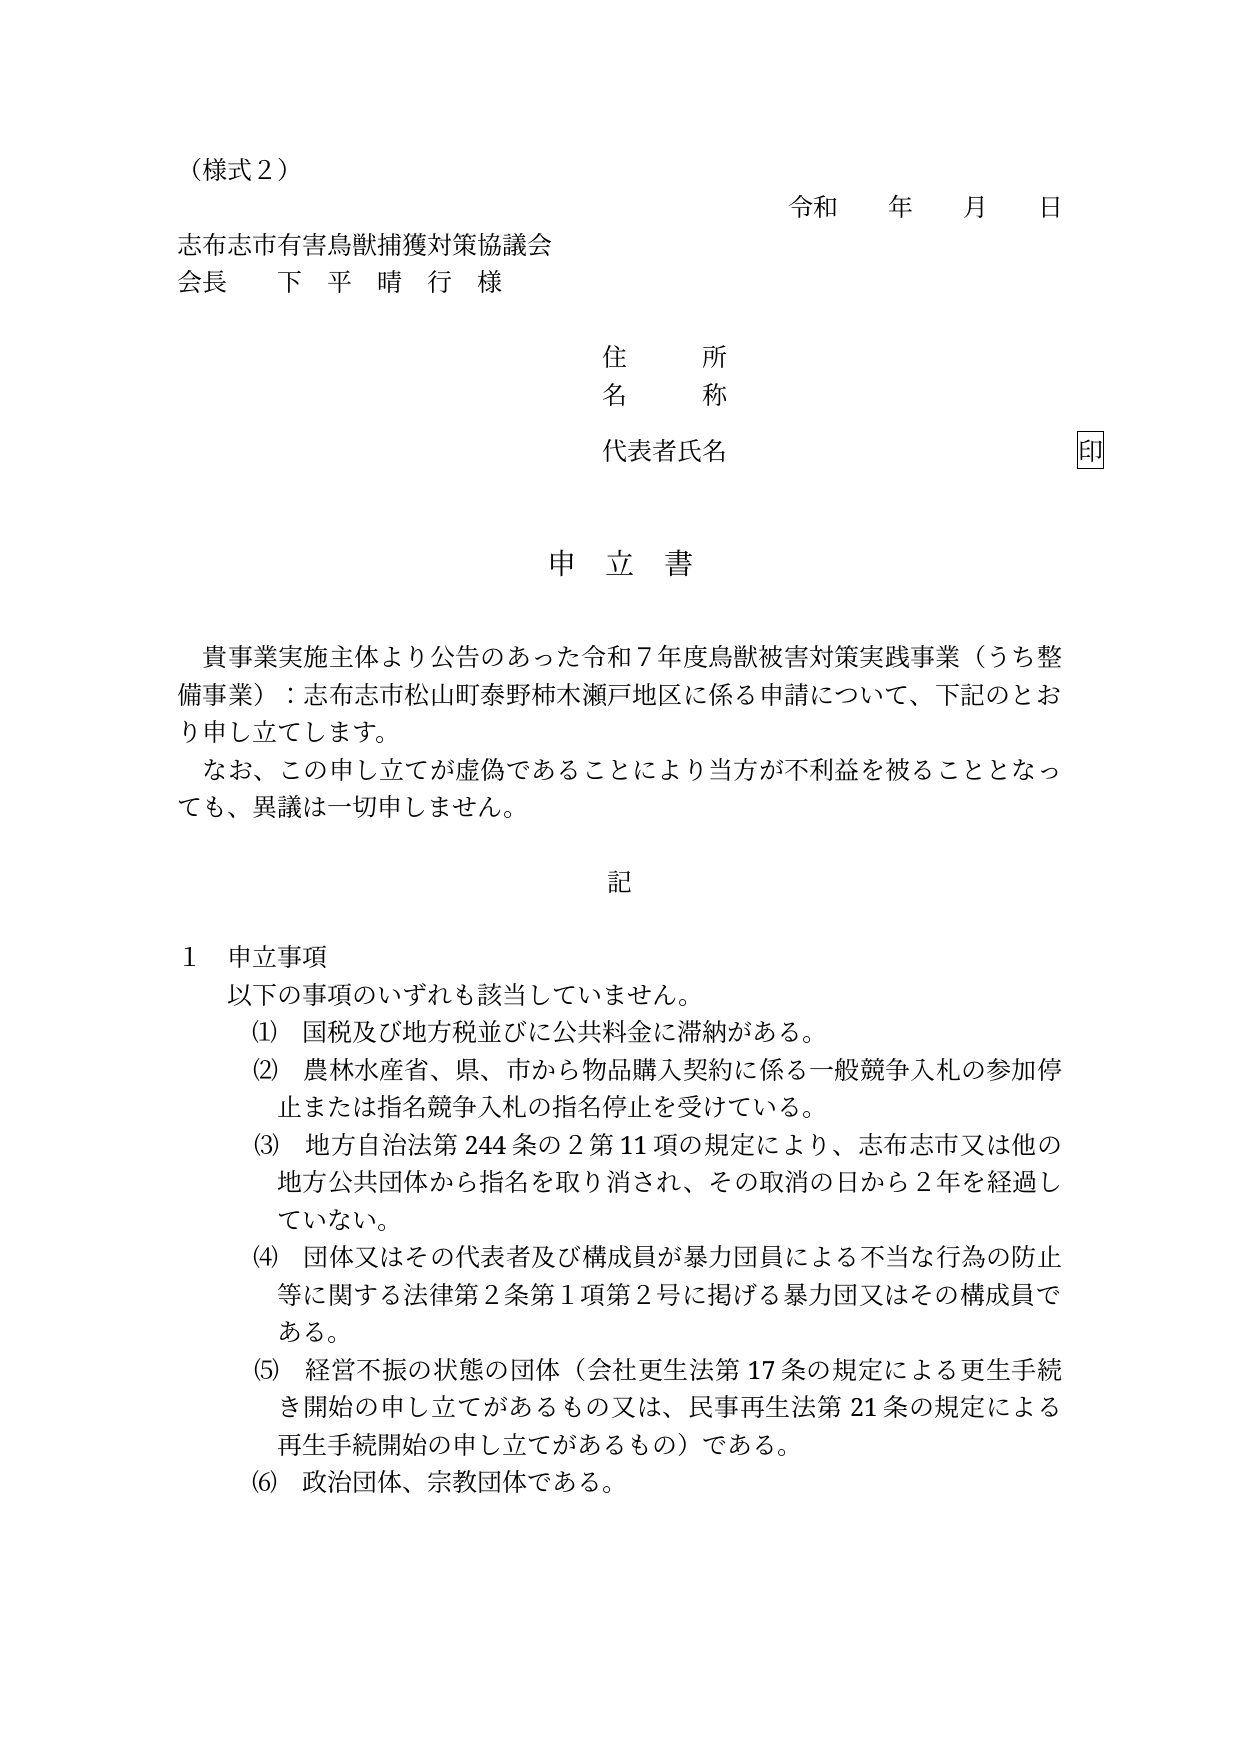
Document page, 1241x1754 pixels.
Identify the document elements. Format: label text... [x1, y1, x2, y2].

text 会長 下 平 晴 行 様 [177, 262, 963, 300]
text ⑴ 国税及び地方税並びに公共料金に滞納がある。 [177, 1012, 1063, 1050]
text ⑹ 政治団体、宗教団体である。 [177, 1462, 1063, 1500]
text 以下の事項のいずれも該当していません。 [177, 975, 1063, 1012]
text ⑵ 農林水産省、県、市から物品購入契約に係る一般競争入札の参加停止または指名競争入札の指名停止を受けている。 [177, 1050, 1063, 1125]
text 申 立 書 [177, 525, 1063, 600]
text 代表者氏名 印 [177, 412, 1181, 487]
text （様式２） [177, 150, 1063, 187]
text ⑶ 地方自治法第244条の２第11項の規定により、志布志市又は他の地方公共団体から指名を取り消され、その取消の日から２年を経過していない。 [177, 1125, 1063, 1237]
text １ 申立事項 [177, 937, 1063, 975]
text ⑸ 経営不振の状態の団体（会社更生法第17条の規定による更生手続き開始の申し立てがあるもの又は、民事再生法第21条の規定による再生手続開始の申し立てがあるもの）である。 [177, 1350, 1063, 1462]
text 令和 年 月 日 [177, 187, 1063, 225]
text 志布志市有害鳥獣捕獲対策協議会 [177, 225, 963, 262]
text 名 称 [177, 375, 963, 412]
subtitle 記 [177, 862, 1063, 900]
text 住 所 [177, 337, 963, 375]
text ⑷ 団体又はその代表者及び構成員が暴力団員による不当な行為の防止等に関する法律第２条第１項第２号に掲げる暴力団又はその構成員である。 [177, 1237, 1063, 1350]
text 貴事業実施主体より公告のあった令和７年度鳥獣被害対策実践事業（うち整備事業）：志布志市松山町泰野柿木瀬戸地区に係る申請について、下記のとおり申し立てします。 [177, 637, 1063, 750]
text なお、この申し立てが虚偽であることにより当方が不利益を被ることとなっても、異議は一切申しません。 [177, 750, 1063, 825]
